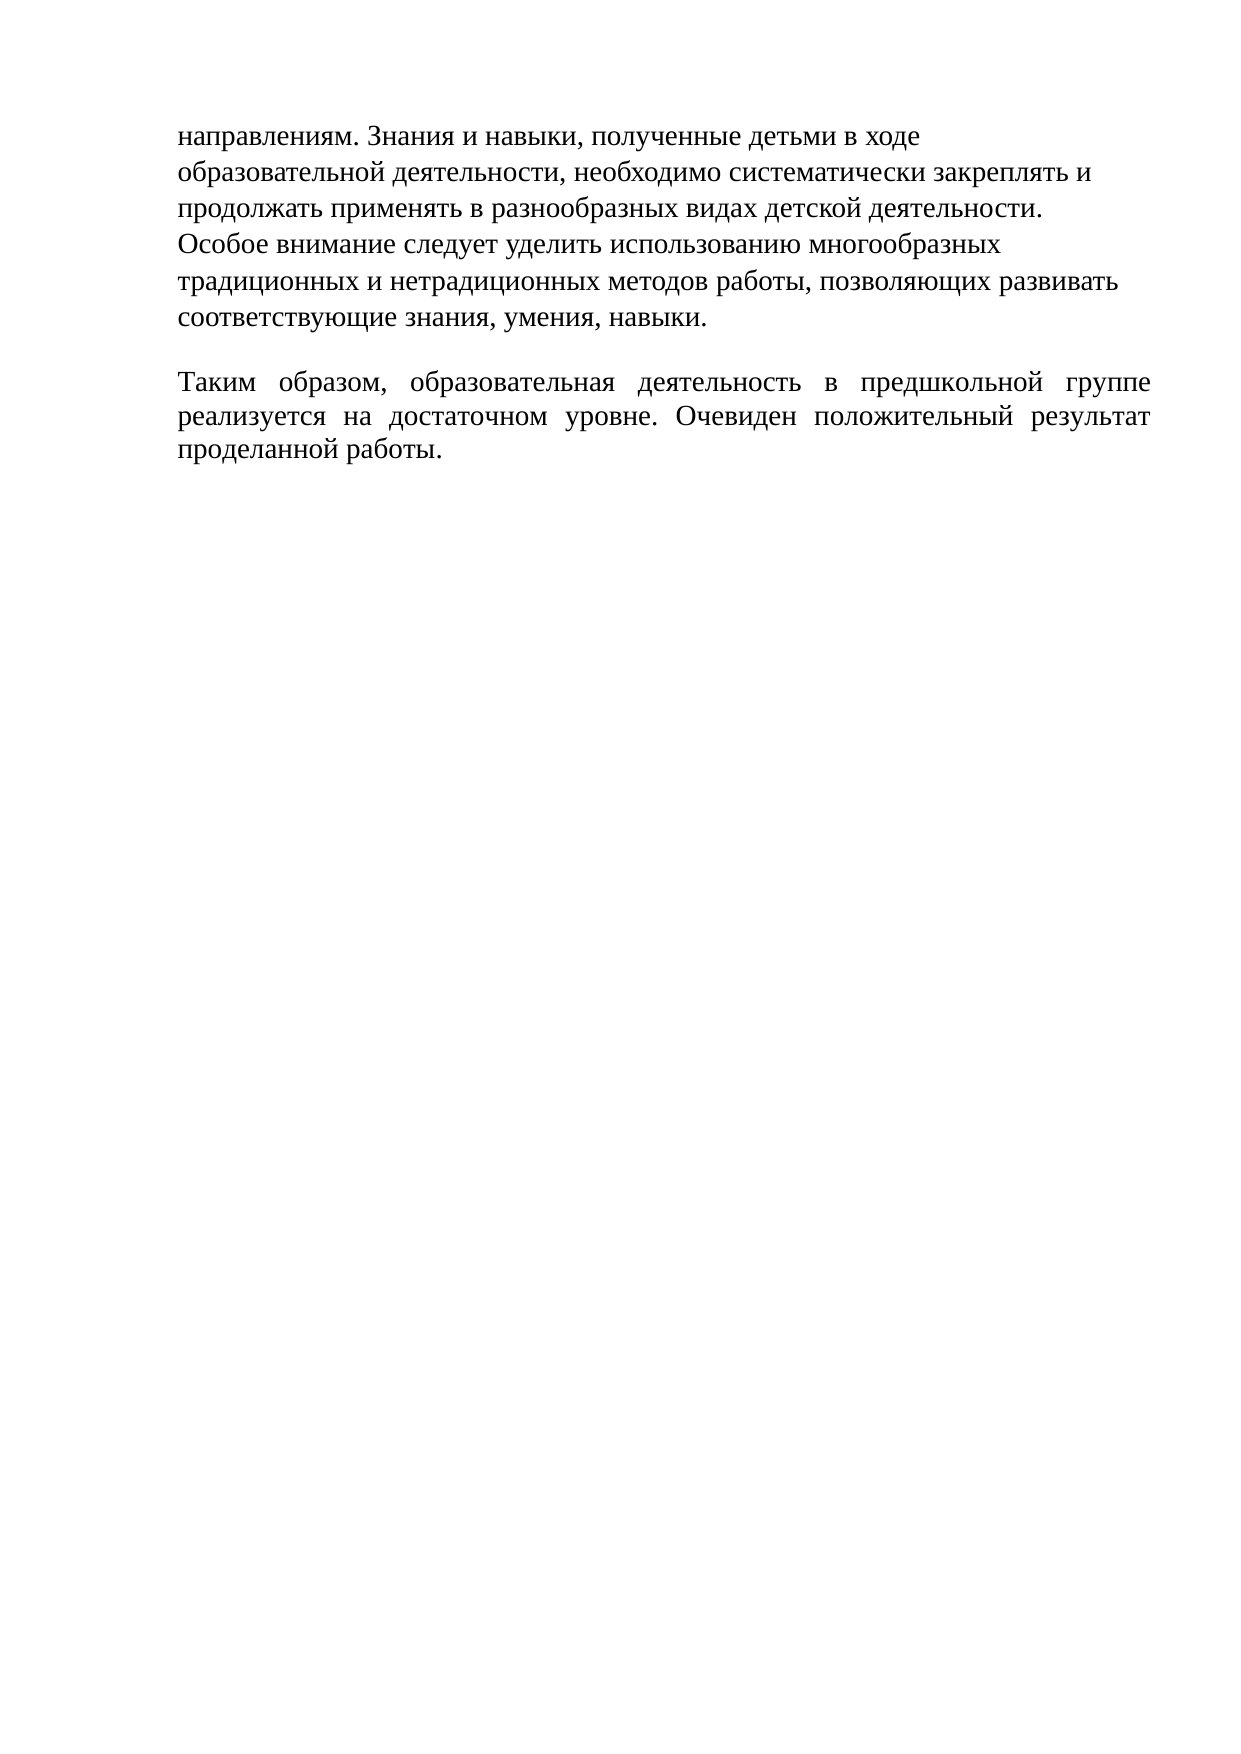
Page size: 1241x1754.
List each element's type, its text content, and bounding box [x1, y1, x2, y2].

text Таким образом, образовательная деятельность в предшкольной группе реализуется на достаточном уровне. Очевиден положительный результат проделанной работы. [177, 364, 1152, 465]
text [177, 118, 1152, 332]
